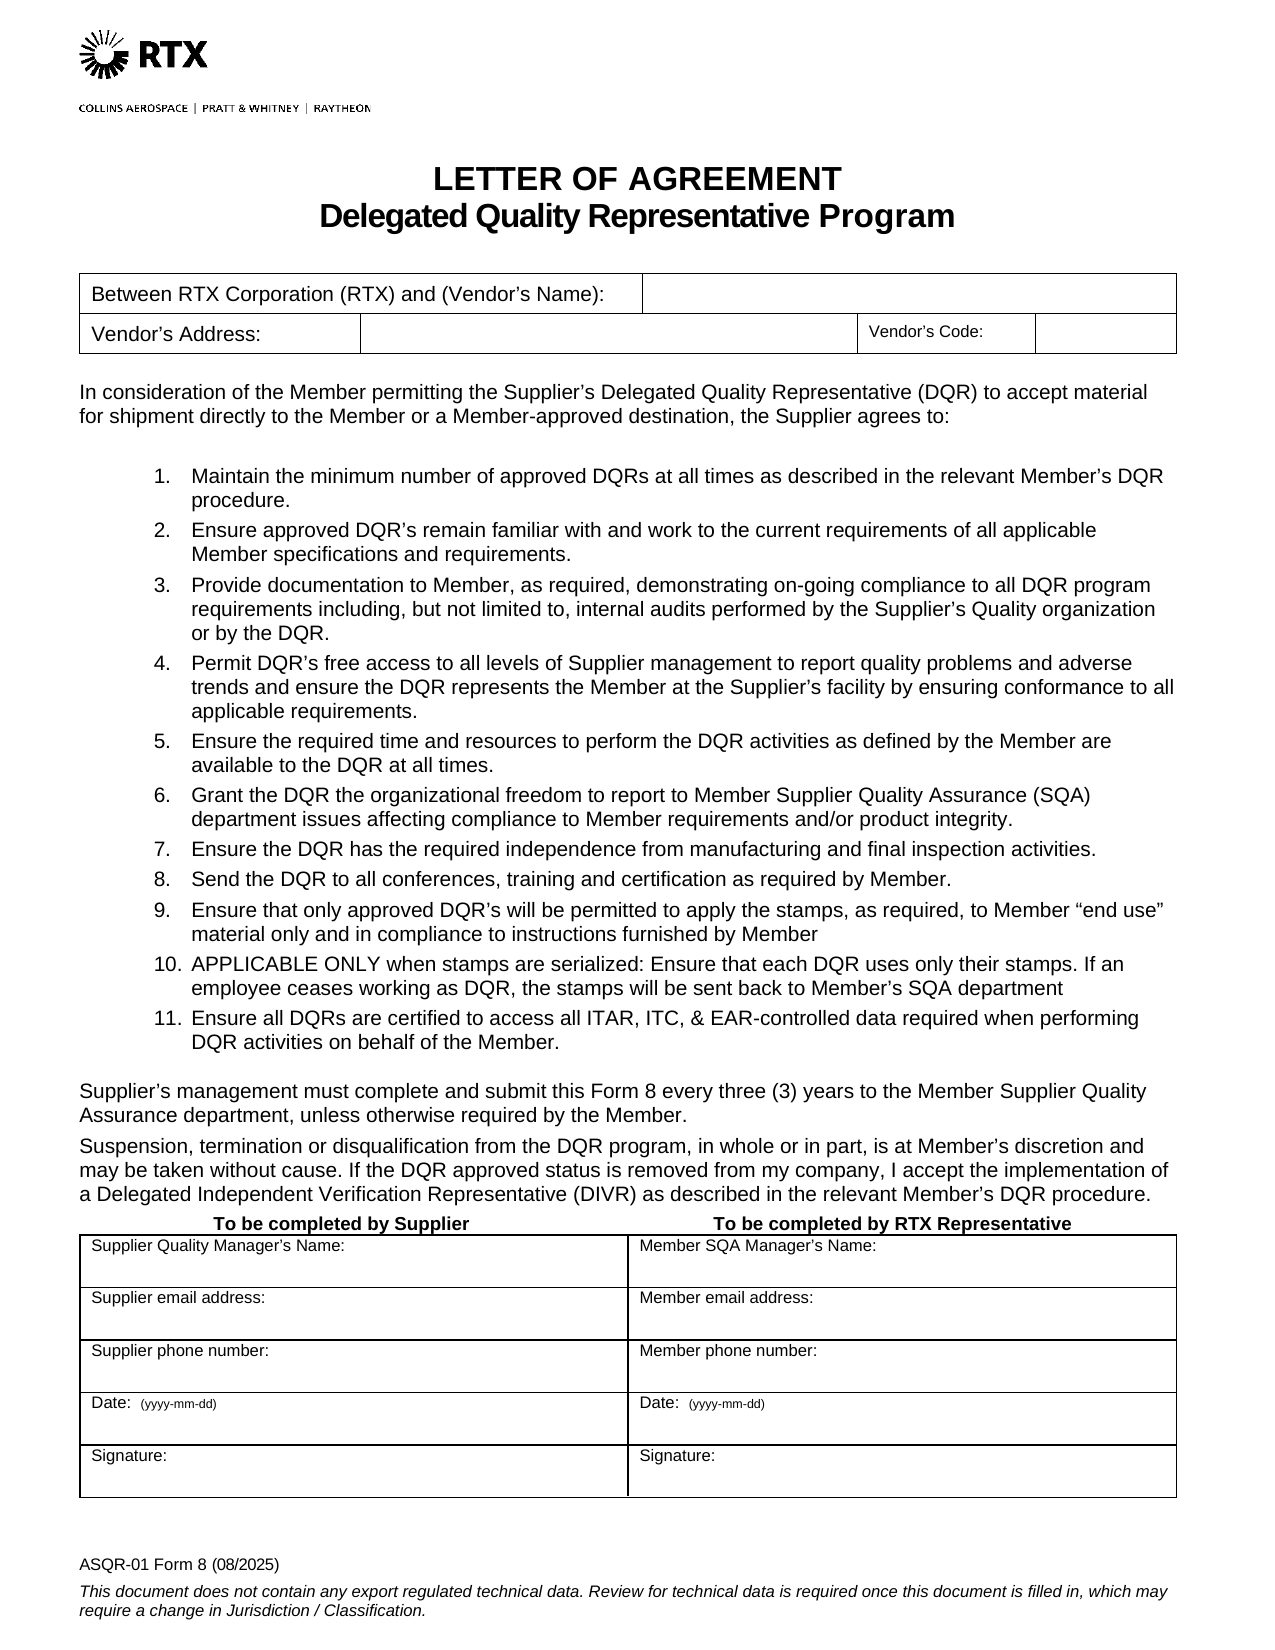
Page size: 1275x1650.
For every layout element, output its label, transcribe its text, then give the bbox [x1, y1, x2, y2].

list Provide documentation to Member, as required, demonstrating on-going compliance to all DQR program requirements including, but not limited to, internal audits performed by the Supplier’s Quality organization or by the DQR. [153, 572, 1175, 644]
list APPLICABLE ONLY when stamps are serialized: Ensure that each DQR uses only their stamps. If an employee ceases working as DQR, the stamps will be sent back to Member’s SQA department [153, 952, 1175, 999]
text To be completed by Supplier To be completed by RTX Representative [79, 1212, 1175, 1234]
list Ensure the required time and resources to perform the DQR activities as defined by the Member are available to the DQR at all times. [153, 729, 1175, 777]
table_cell Signature: [81, 1446, 627, 1496]
text In consideration of the Member permitting the Supplier’s Delegated Quality Representative (DQR) to accept material for shipment directly to the Member or a Member-approved destination, the Supplier agrees to: [79, 380, 1175, 428]
list Ensure approved DQR’s remain familiar with and work to the current requirements of all applicable Member specifications and requirements. [153, 518, 1175, 566]
table_header Supplier Quality Manager’s Name: [81, 1236, 627, 1287]
table_header [643, 274, 1176, 313]
list Send the DQR to all conferences, training and certification as required by Member. [153, 867, 1175, 891]
table_cell Vendor’s Address: [80, 314, 360, 353]
table_cell [1036, 314, 1176, 353]
table_header Between RTX Corporation (RTX) and (Vendor’s Name): [80, 274, 642, 313]
table_cell Date: (yyyy-mm-dd) [629, 1393, 1176, 1444]
table_cell Signature: [629, 1446, 1176, 1496]
table_cell Supplier email address: [81, 1288, 627, 1339]
table_cell Member email address: [629, 1288, 1176, 1339]
list Grant the DQR the organizational freedom to report to Member Supplier Quality Assurance (SQA) department issues affecting compliance to Member requirements and/or product integrity. [153, 783, 1175, 831]
table_cell Member phone number: [629, 1341, 1176, 1392]
list Maintain the minimum number of approved DQRs at all times as described in the relevant Member’s DQR procedure. [153, 464, 1175, 512]
table_header Member SQA Manager’s Name: [629, 1236, 1176, 1287]
list Ensure all DQRs are certified to access all ITAR, ITC, & EAR-controlled data required when performing DQR activities on behalf of the Member. [153, 1006, 1175, 1054]
table_cell [361, 314, 857, 353]
picture [79, 30, 371, 114]
list Ensure that only approved DQR’s will be permitted to apply the stamps, as required, to Member “end use” material only and in compliance to instructions furnished by Member [153, 897, 1175, 945]
text Supplier’s management must complete and submit this Form 8 every three (3) years to the Member Supplier Quality Assurance department, unless otherwise required by the Member. [79, 1079, 1175, 1128]
table_cell Vendor’s Code: [858, 314, 1035, 353]
table_cell Date: (yyyy-mm-dd) [81, 1393, 627, 1444]
subtitle LETTER OF AGREEMENT [100, 158, 1175, 197]
text Suspension, termination or disqualification from the DQR program, in whole or in part, is at Member’s discretion and may be taken without cause. If the DQR approved status is removed from my company, I accept the implementation of a Delegated Independent Verification Representative (DIVR) as described in the relevant Member’s DQR procedure. [79, 1134, 1175, 1206]
list Permit DQR’s free access to all levels of Supplier management to report quality problems and adverse trends and ensure the DQR represents the Member at the Supplier’s facility by ensuring conformance to all applicable requirements. [153, 651, 1175, 722]
text Delegated Quality Representative Program [99, 197, 1175, 235]
table_cell Supplier phone number: [81, 1341, 627, 1392]
list Ensure the DQR has the required independence from manufacturing and final inspection activities. [153, 837, 1195, 861]
